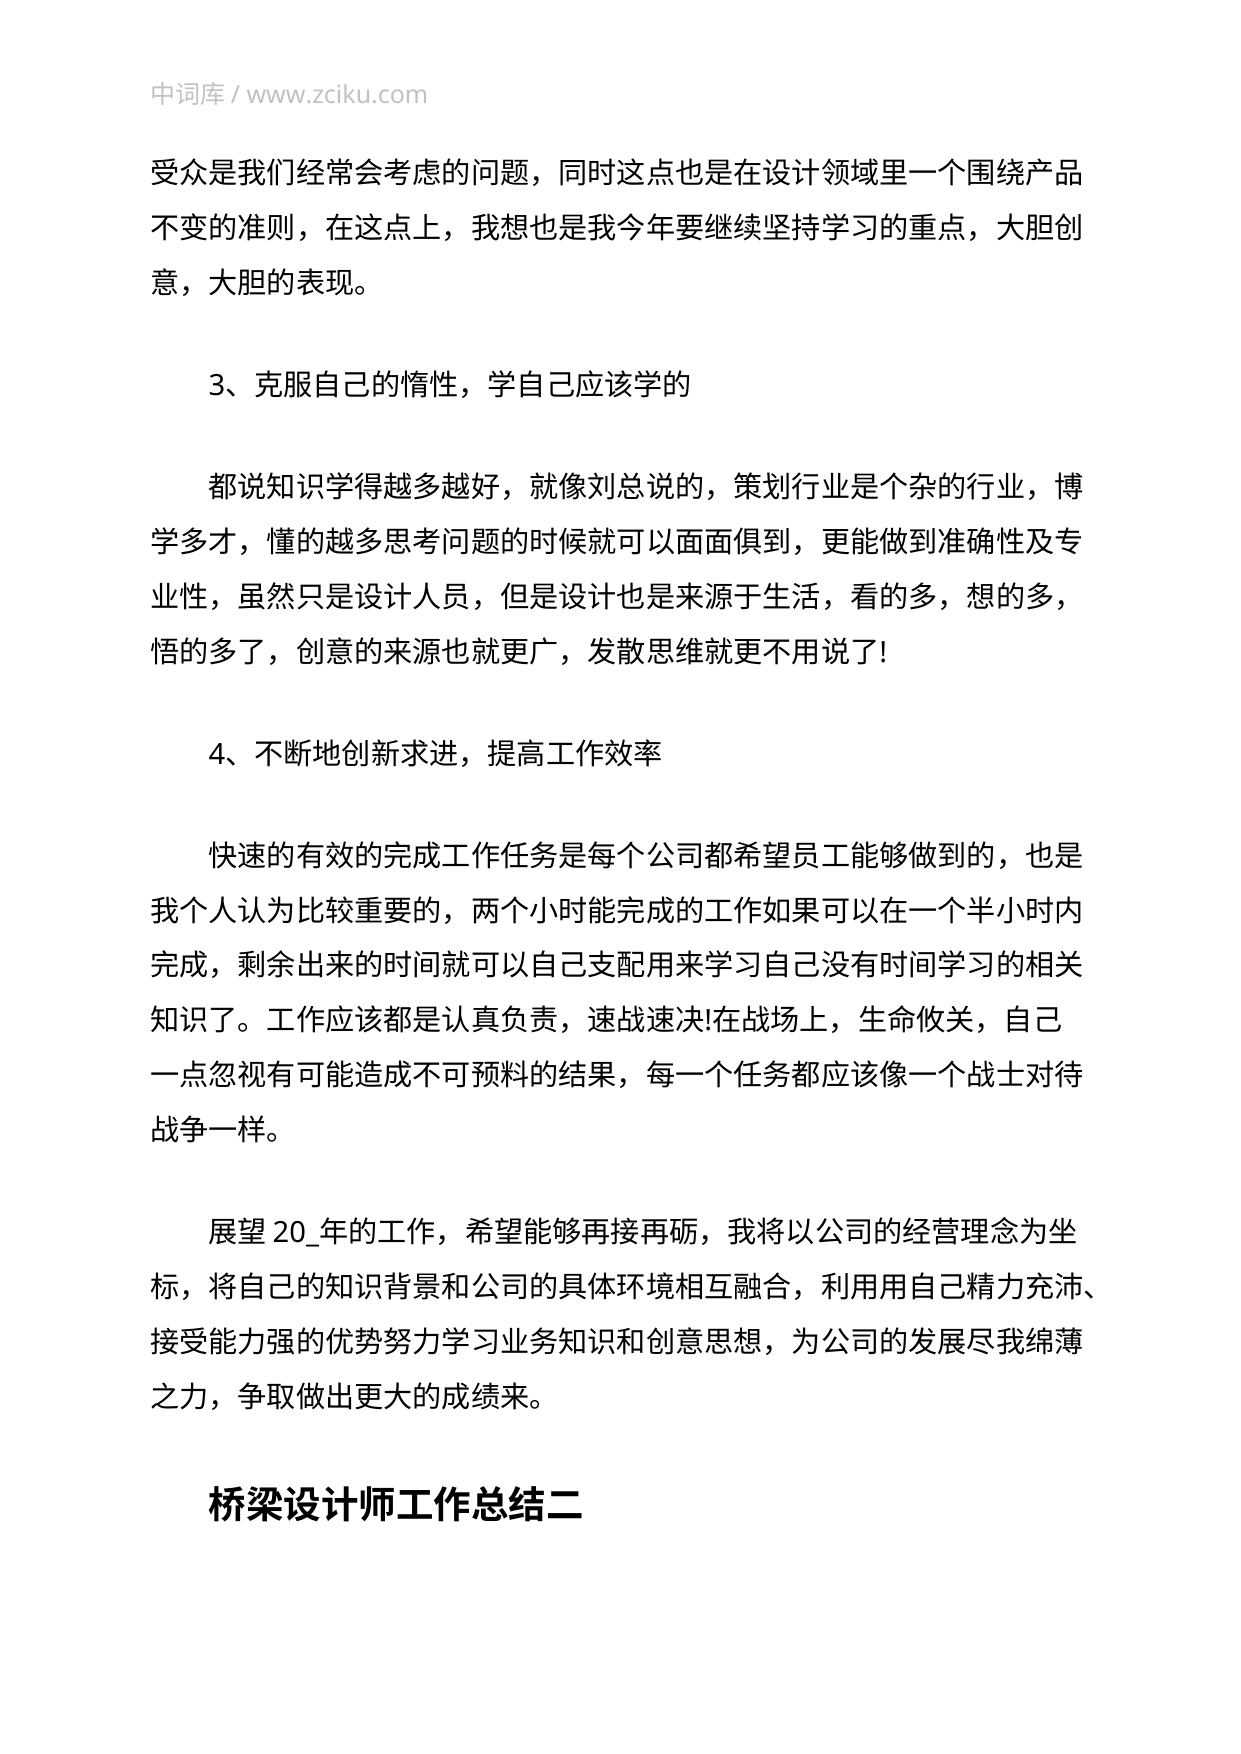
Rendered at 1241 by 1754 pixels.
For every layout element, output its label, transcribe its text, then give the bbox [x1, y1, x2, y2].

text 都说知识学得越多越好，就像刘总说的，策划行业是个杂的行业，博学多才，懂的越多思考问题的时候就可以面面俱到，更能做到准确性及专业性，虽然只是设计人员，但是设计也是来源于生活，看的多，想的多，悟的多了，创意的来源也就更广，发散思维就更不用说了! [150, 463, 1090, 671]
text 3、克服自己的惰性，学自己应该学的 [150, 362, 1090, 404]
text 4、不断地创新求进，提高工作效率 [150, 730, 1090, 773]
text 展望20_年的工作，希望能够再接再砺，我将以公司的经营理念为坐标，将自己的知识背景和公司的具体环境相互融合，利用用自己精力充沛、接受能力强的优势努力学习业务知识和创意思想，为公司的发展尽我绵薄之力，争取做出更大的成绩来。 [150, 1208, 1090, 1416]
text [150, 150, 1090, 302]
text 快速的有效的完成工作任务是每个公司都希望员工能够做到的，也是我个人认为比较重要的，两个小时能完成的工作如果可以在一个半小时内完成，剩余出来的时间就可以自己支配用来学习自己没有时间学习的相关知识了。工作应该都是认真负责，速战速决!在战场上，生命攸关，自己一点忽视有可能造成不可预料的结果，每一个任务都应该像一个战士对待战争一样。 [150, 832, 1090, 1149]
text 桥梁设计师工作总结二 [150, 1475, 1090, 1529]
